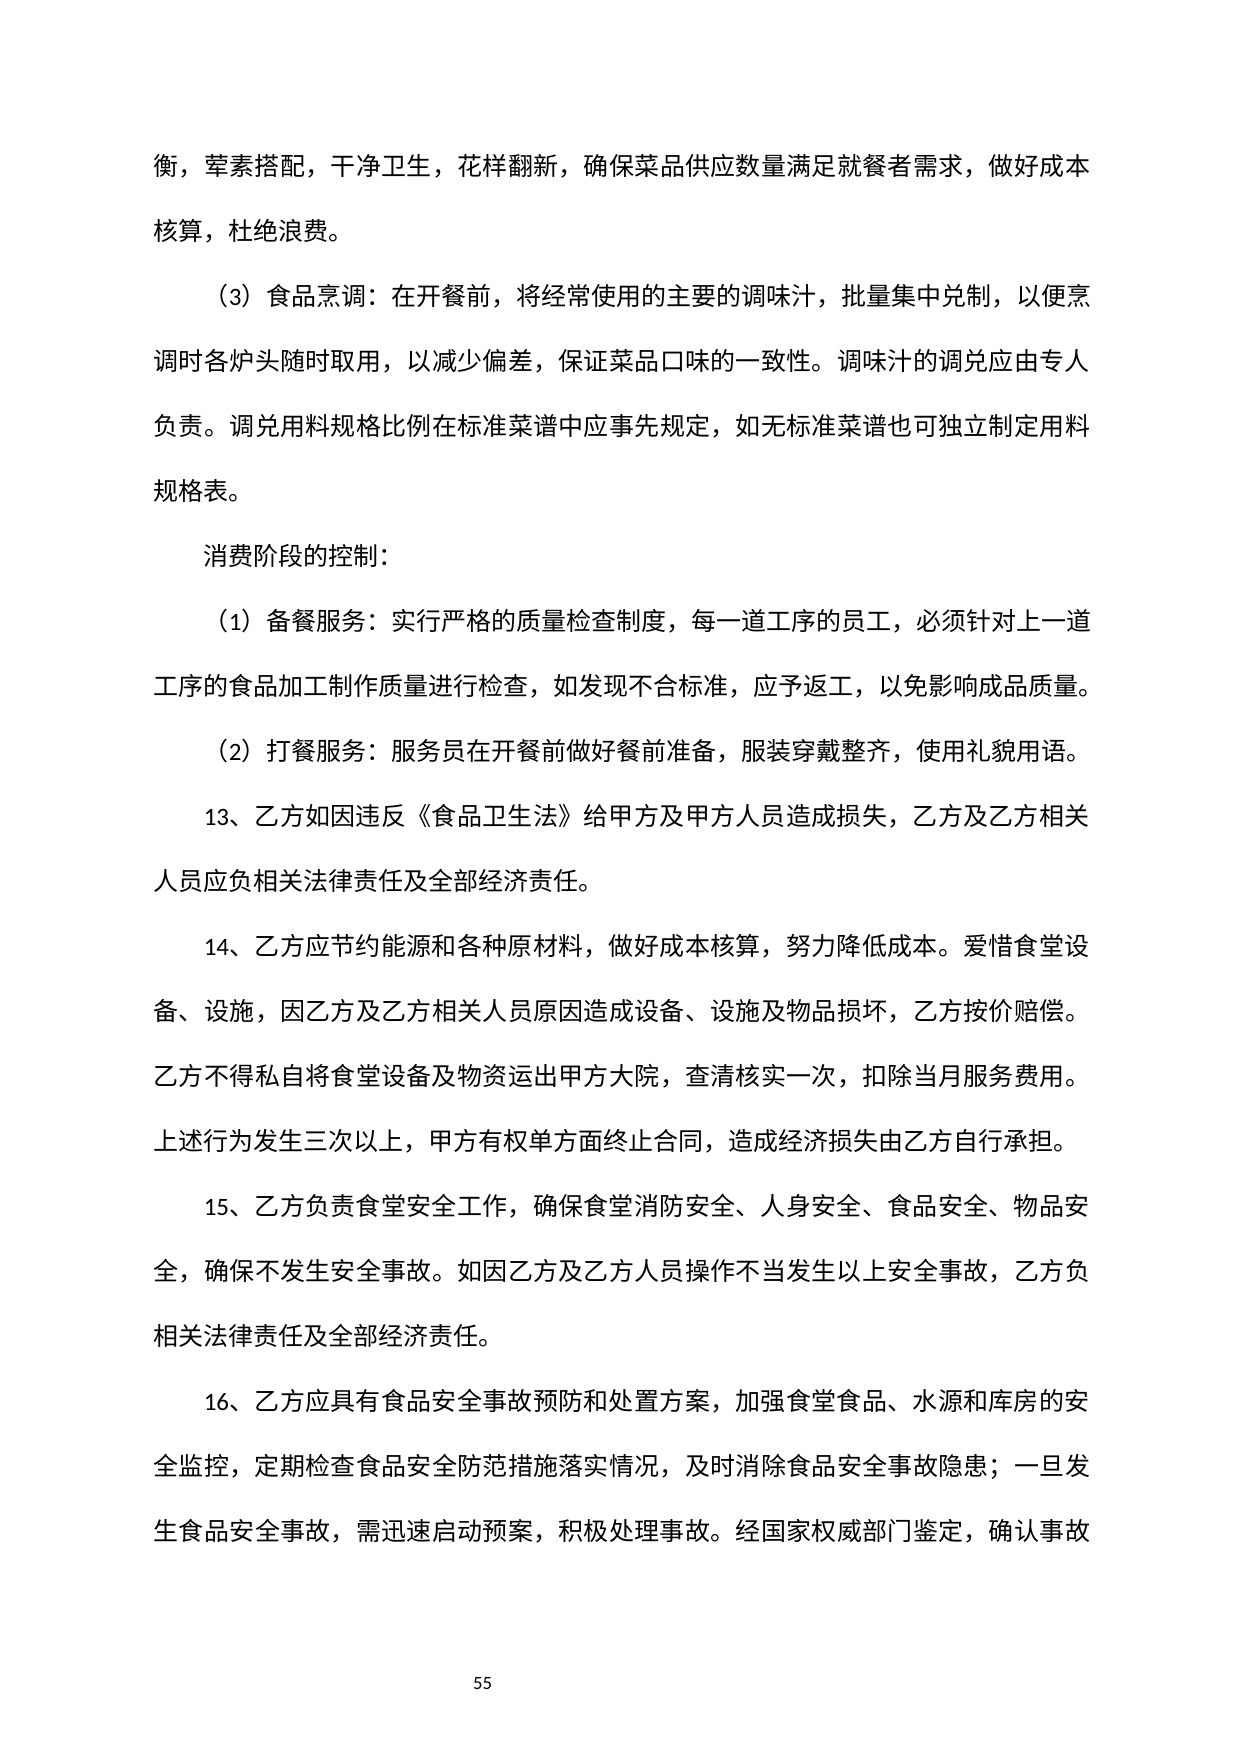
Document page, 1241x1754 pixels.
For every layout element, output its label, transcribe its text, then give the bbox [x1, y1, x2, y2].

text 15、乙方负责食堂安全工作，确保食堂消防安全、人身安全、食品安全、物品安全，确保不发生安全事故。如因乙方及乙方人员操作不当发生以上安全事故，乙方负相关法律责任及全部经济责任。 [153, 1172, 1092, 1367]
text （3）食品烹调：在开餐前，将经常使用的主要的调味汁，批量集中兑制，以便烹调时各炉头随时取用，以减少偏差，保证菜品口味的一致性。调味汁的调兑应由专人负责。调兑用料规格比例在标准菜谱中应事先规定，如无标准菜谱也可独立制定用料规格表。 [153, 262, 1092, 522]
text （1）备餐服务：实行严格的质量检查制度，每一道工序的员工，必须针对上一道工序的食品加工制作质量进行检查，如发现不合标准，应予返工，以免影响成品质量。 [153, 587, 1092, 717]
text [153, 1367, 1092, 1562]
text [153, 132, 1092, 262]
text 13、乙方如因违反《食品卫生法》给甲方及甲方人员造成损失，乙方及乙方相关人员应负相关法律责任及全部经济责任。 [153, 782, 1092, 912]
text 14、乙方应节约能源和各种原材料，做好成本核算，努力降低成本。爱惜食堂设备、设施，因乙方及乙方相关人员原因造成设备、设施及物品损坏，乙方按价赔偿。乙方不得私自将食堂设备及物资运出甲方大院，查清核实一次，扣除当月服务费用。上述行为发生三次以上，甲方有权单方面终止合同，造成经济损失由乙方自行承担。 [153, 912, 1092, 1172]
text 消费阶段的控制： [153, 522, 1092, 587]
text （2）打餐服务：服务员在开餐前做好餐前准备，服装穿戴整齐，使用礼貌用语。 [153, 717, 1092, 782]
